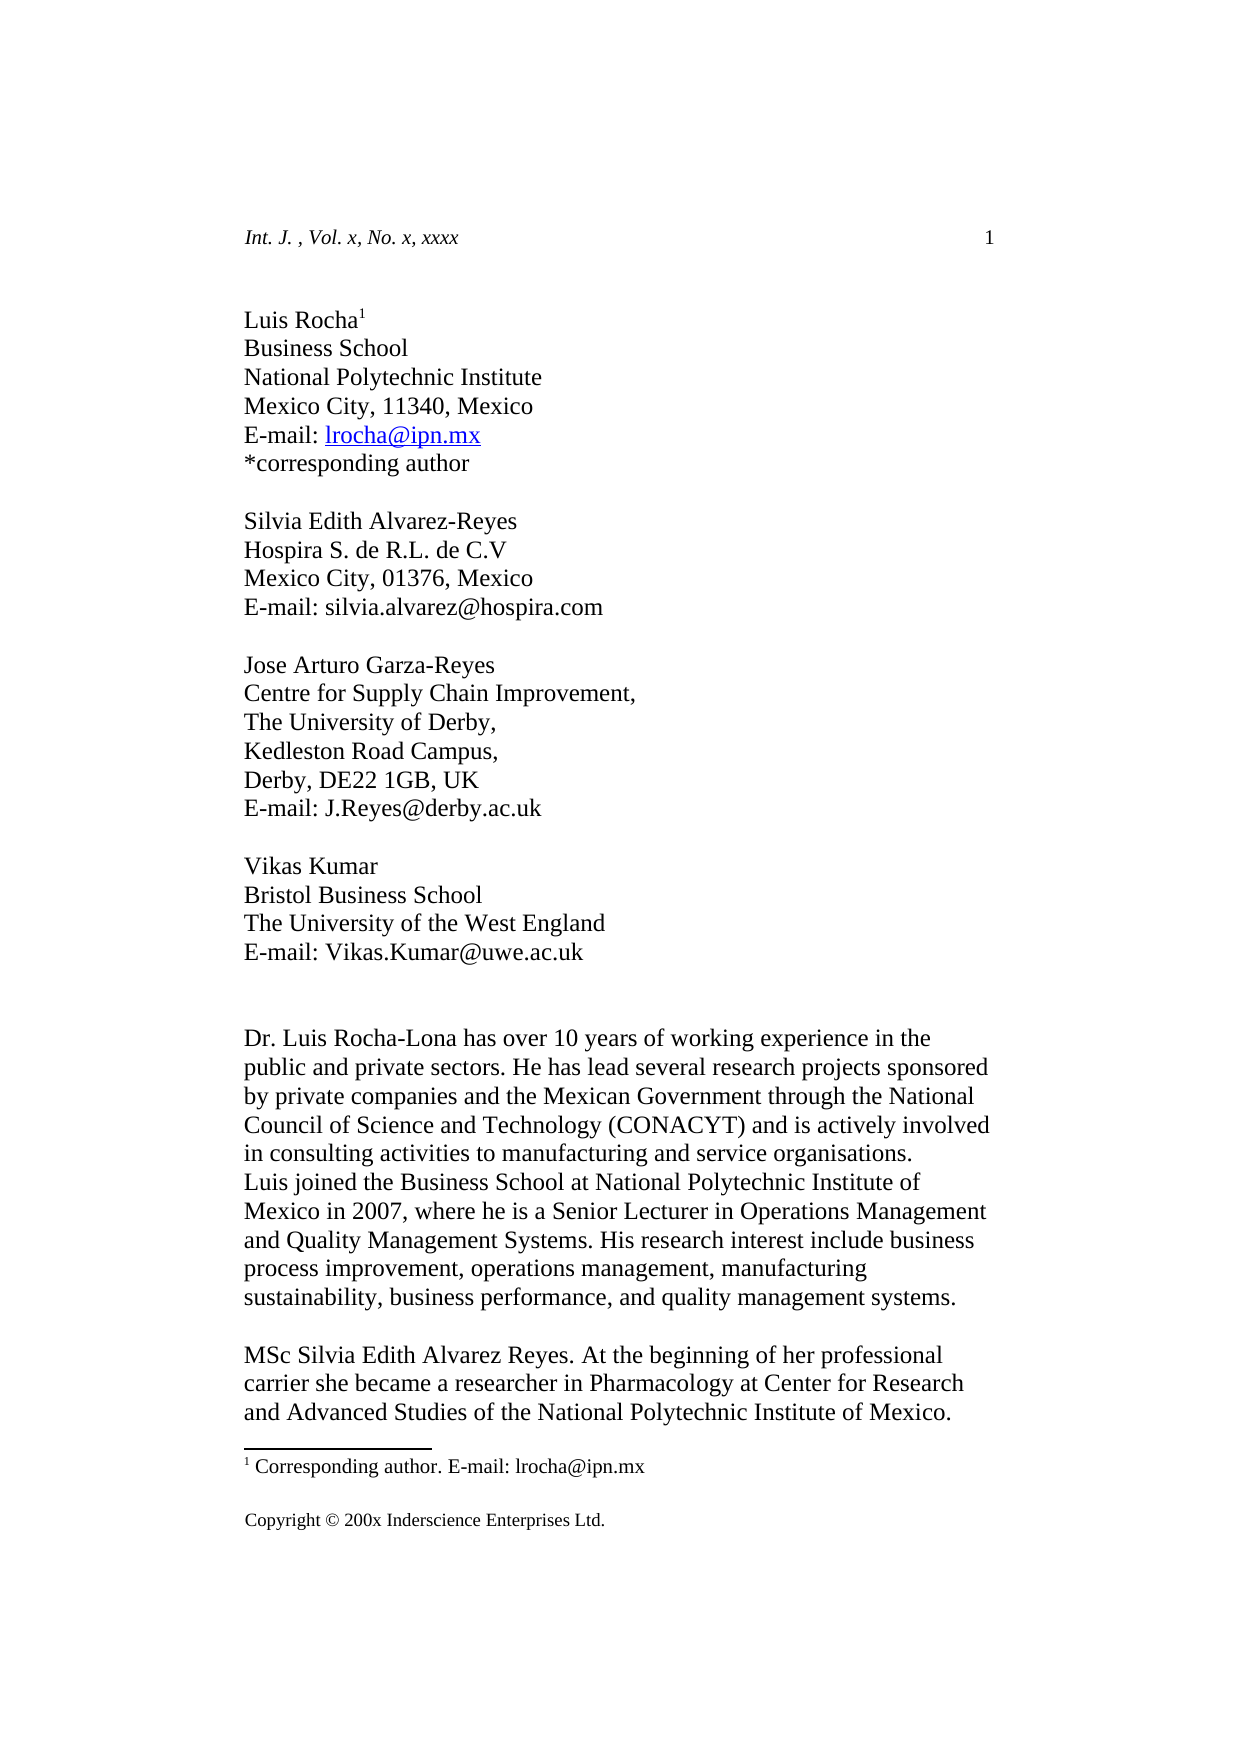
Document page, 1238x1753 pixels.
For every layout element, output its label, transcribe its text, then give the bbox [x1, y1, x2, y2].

text Bristol Business School [244, 880, 994, 908]
text *corresponding author [244, 448, 994, 477]
text Dr. Luis Rocha-Lona has over 10 years of working experience in the public and private sectors. He has lead several research projects sponsored by private companies and the Mexican Government through the National Council of Science and Technology (CONACYT) and is actively involved in consulting activities to manufacturing and service organisations. [244, 1023, 994, 1167]
text National Polytechnic Institute [244, 362, 994, 391]
text Hospira S. de R.L. de C.V [244, 535, 994, 563]
text Centre for Supply Chain Improvement, [244, 678, 994, 707]
text Business School [244, 333, 994, 362]
text Mexico City, 11340, Mexico [244, 391, 994, 420]
text Vikas Kumar [244, 851, 994, 880]
text Derby, DE22 1GB, UK [244, 765, 994, 793]
text Jose Arturo Garza-Reyes [244, 650, 994, 678]
text Luis Rocha [244, 305, 994, 333]
text E-mail: lrocha@ipn.mx [244, 420, 994, 448]
text Silvia Edith Alvarez-Reyes [244, 506, 994, 535]
text The University of Derby, [244, 707, 994, 736]
text E-mail: Vikas.Kumar@uwe.ac.uk [244, 937, 994, 966]
text E-mail: J.Reyes@derby.ac.uk [244, 793, 994, 822]
text Mexico City, 01376, Mexico [244, 563, 994, 592]
text Luis joined the Business School at National Polytechnic Institute of Mexico in 2007, where he is a Senior Lecturer in Operations Management and Quality Management Systems. His research interest include business process improvement, operations management, manufacturing sustainability, business performance, and quality management systems. [244, 1167, 994, 1311]
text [244, 1340, 994, 1426]
text E-mail: silvia.alvarez@hospira.com [244, 592, 994, 621]
text The University of the West England [244, 908, 994, 937]
text Kedleston Road Campus, [244, 736, 994, 765]
